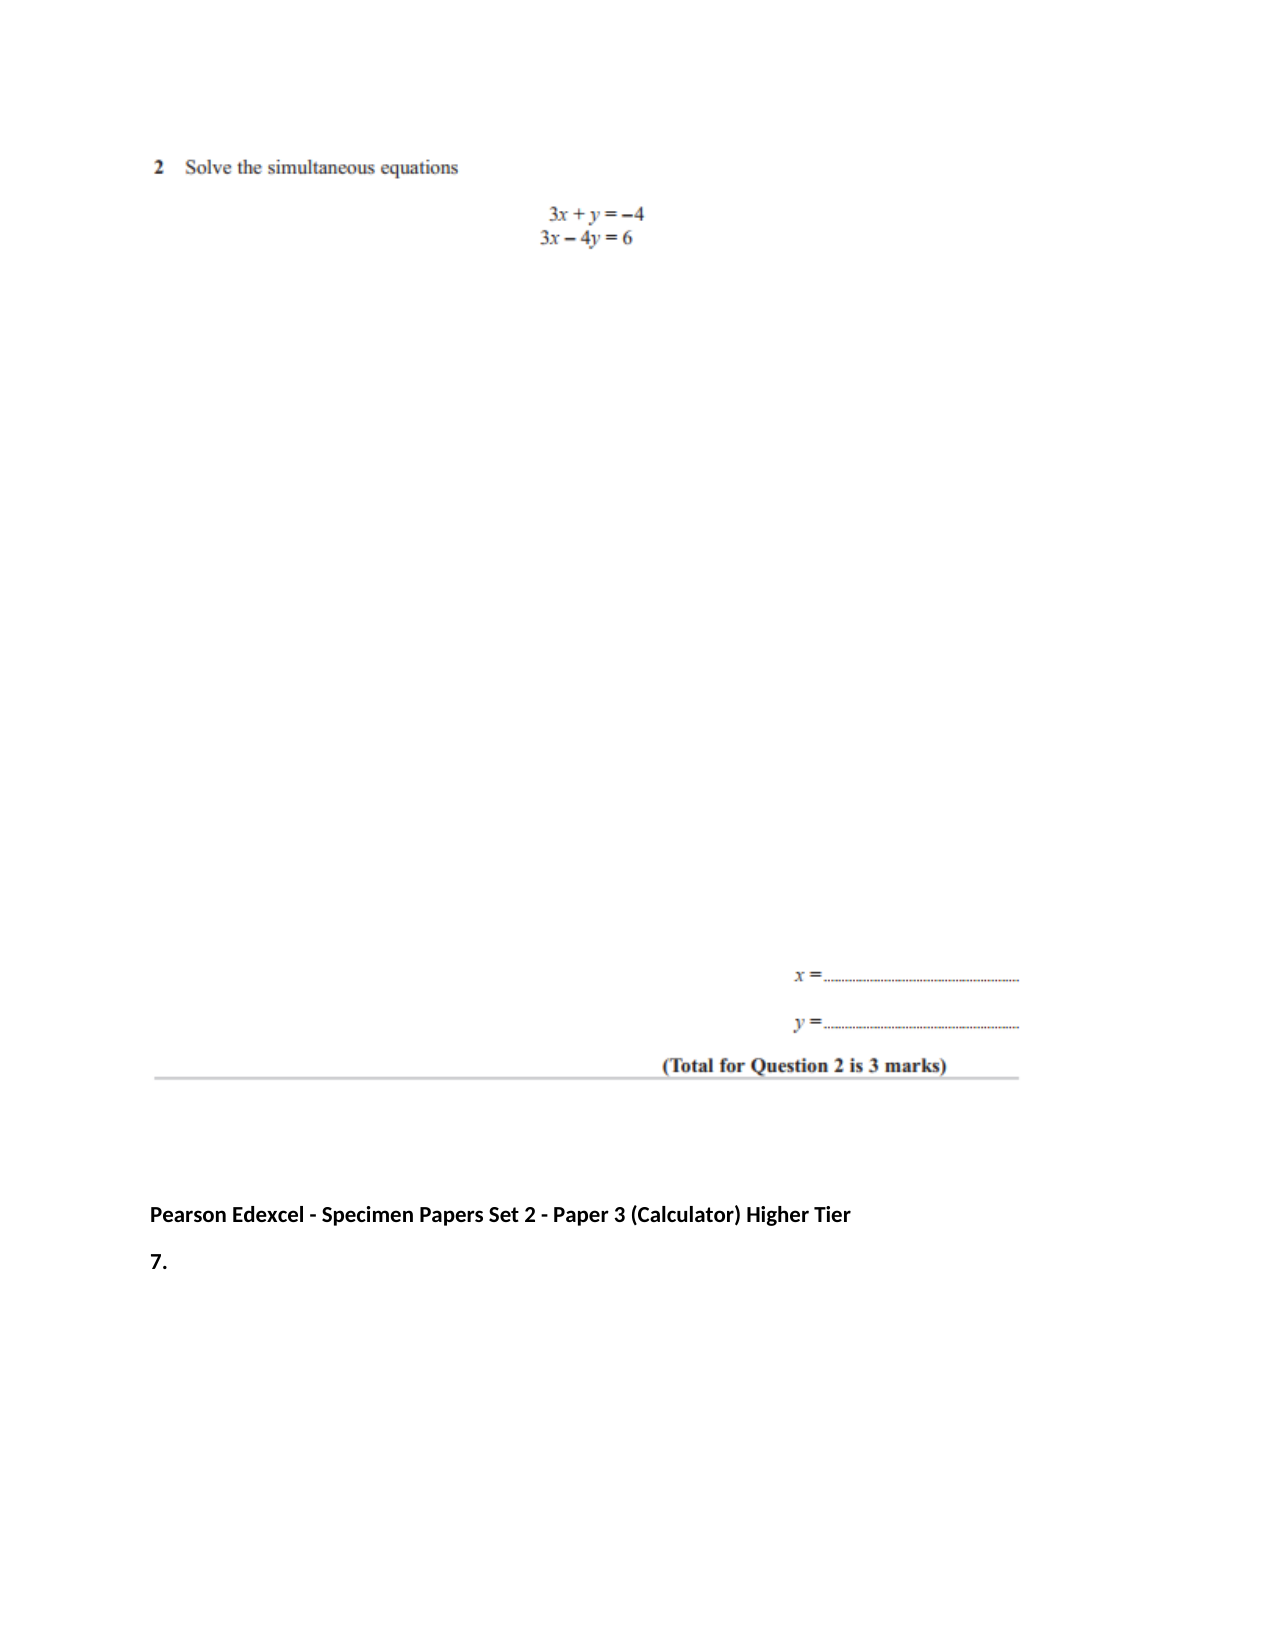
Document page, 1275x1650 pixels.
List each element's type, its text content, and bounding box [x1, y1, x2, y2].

text Pearson Edexcel - Specimen Papers Set 2 - Paper 3 (Calculator) Higher Tier [150, 1200, 1125, 1228]
text 7. [150, 1247, 1125, 1275]
picture [150, 150, 1027, 1088]
